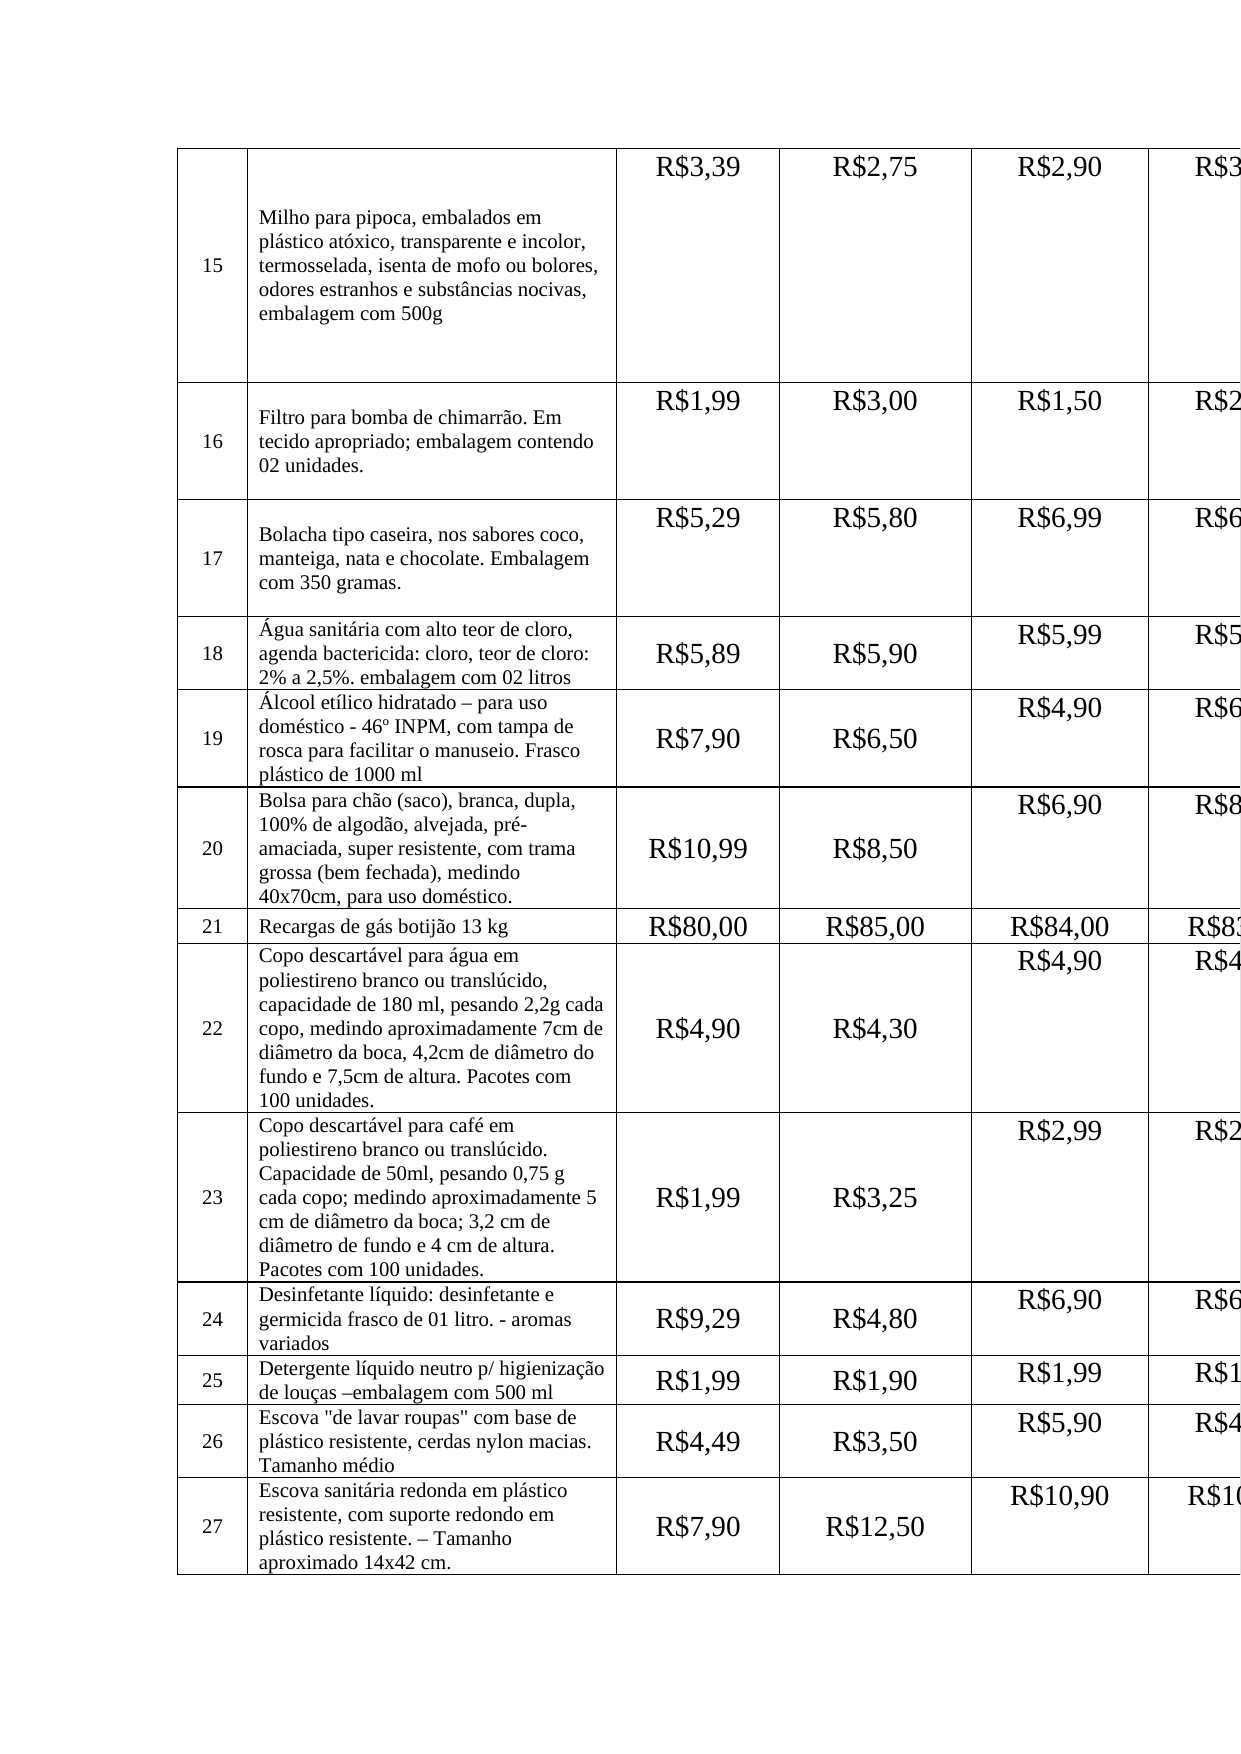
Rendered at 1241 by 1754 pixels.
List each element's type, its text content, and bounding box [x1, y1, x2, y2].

table_cell Água sanitária com alto teor de cloro, agenda bactericida: cloro, teor de cloro: 2% a 2,5%. embalagem com 02 litros [248, 617, 616, 689]
table_cell Recargas de gás botijão 13 kg [248, 909, 616, 942]
table_cell R$1,99 [617, 1113, 779, 1281]
table_cell R$4,90 [617, 944, 779, 1112]
table_cell R$4,63 [1149, 1405, 1240, 1477]
table_cell R$4,80 [780, 1283, 971, 1354]
table_cell R$5,99 [972, 617, 1148, 689]
table_cell 23 [178, 1113, 247, 1281]
table_cell R$80,00 [617, 909, 779, 942]
table_cell R$1,99 [617, 1356, 779, 1404]
table_cell Bolsa para chão (saco), branca, dupla, 100% de algodão, alvejada, pré-amaciada, super resistente, com trama grossa (bem fechada), medindo 40x70cm, para uso doméstico. [248, 788, 616, 908]
table_cell R$1,99 [617, 383, 779, 499]
table_cell R$12,50 [780, 1478, 971, 1574]
table_cell R$83,00 [1149, 909, 1240, 942]
table_cell Detergente líquido neutro p/ higienização de louças –embalagem com 500 ml [248, 1356, 616, 1404]
table_cell R$1,50 [972, 383, 1148, 499]
table_cell Filtro para bomba de chimarrão. Em tecido apropriado; embalagem contendo 02 unidades. [248, 383, 616, 499]
table_cell Copo descartável para água em poliestireno branco ou translúcido, capacidade de 180 ml, pesando 2,2g cada copo, medindo aproximadamente 7cm de diâmetro da boca, 4,2cm de diâmetro do fundo e 7,5cm de altura. Pacotes com 100 unidades. [248, 944, 616, 1112]
table_cell Milho para pipoca, embalados em plástico atóxico, transparente e incolor, termosselada, isenta de mofo ou bolores, odores estranhos e substâncias nocivas, embalagem com 500g [248, 149, 616, 382]
table_cell R$5,29 [617, 500, 779, 616]
table_cell R$3,00 [780, 383, 971, 499]
table_cell R$4,90 [972, 944, 1148, 1112]
table_cell R$10,90 [972, 1478, 1148, 1574]
table_cell 24 [178, 1283, 247, 1354]
table_cell R$3,39 [617, 149, 779, 382]
table_cell R$3,25 [780, 1113, 971, 1281]
table_cell 20 [178, 788, 247, 908]
table_cell R$1,90 [780, 1356, 971, 1404]
table_cell R$6,90 [972, 1283, 1148, 1354]
table_cell 26 [178, 1405, 247, 1477]
table_cell R$6,50 [780, 690, 971, 786]
table_cell R$1,99 [972, 1356, 1148, 1404]
table_cell R$2,99 [972, 1113, 1148, 1281]
table_cell R$7,90 [617, 1478, 779, 1574]
table_cell R$3,50 [780, 1405, 971, 1477]
table_cell R$2,16 [1149, 383, 1240, 499]
table_cell R$6,43 [1149, 690, 1240, 786]
table_cell R$5,80 [780, 500, 971, 616]
table_cell R$6,90 [972, 788, 1148, 908]
table_cell R$5,92 [1149, 617, 1240, 689]
table_cell R$2,74 [1149, 1113, 1240, 1281]
table_cell R$10,43 [1149, 1478, 1240, 1574]
table_cell R$7,90 [617, 690, 779, 786]
table_cell R$8,79 [1149, 788, 1240, 908]
table_cell 22 [178, 944, 247, 1112]
table_cell R$5,89 [617, 617, 779, 689]
table_cell R$6,99 [972, 500, 1148, 616]
table_cell 25 [178, 1356, 247, 1404]
table_cell Escova "de lavar roupas" com base de plástico resistente, cerdas nylon macias. Tamanho médio [248, 1405, 616, 1477]
table_cell R$9,29 [617, 1283, 779, 1354]
table_cell R$8,50 [780, 788, 971, 908]
table_cell R$85,00 [780, 909, 971, 942]
table_cell 17 [178, 500, 247, 616]
table_cell 19 [178, 690, 247, 786]
table_cell Escova sanitária redonda em plástico resistente, com suporte redondo em plástico resistente. – Tamanho aproximado 14x42 cm. [248, 1478, 616, 1574]
table_cell Bolacha tipo caseira, nos sabores coco, manteiga, nata e chocolate. Embalagem com 350 gramas. [248, 500, 616, 616]
table_cell R$3,01 [1149, 149, 1240, 382]
table_cell R$5,90 [972, 1405, 1148, 1477]
table_cell 15 [178, 149, 247, 382]
table_cell 18 [178, 617, 247, 689]
table_cell Álcool etílico hidratado – para uso doméstico - 46º INPM, com tampa de rosca para facilitar o manuseio. Frasco plástico de 1000 ml [248, 690, 616, 786]
table_cell R$4,49 [617, 1405, 779, 1477]
table_cell R$10,99 [617, 788, 779, 908]
table_cell R$2,75 [780, 149, 971, 382]
table_cell R$4,90 [972, 690, 1148, 786]
table_cell R$4,30 [780, 944, 971, 1112]
table_cell R$2,90 [972, 149, 1148, 382]
table_cell Copo descartável para café em poliestireno branco ou translúcido. Capacidade de 50ml, pesando 0,75 g cada copo; medindo aproximadamente 5 cm de diâmetro da boca; 3,2 cm de diâmetro de fundo e 4 cm de altura. Pacotes com 100 unidades. [248, 1113, 616, 1281]
table_cell R$6,99 [1149, 1283, 1240, 1354]
table_cell 27 [178, 1478, 247, 1574]
table_cell R$84,00 [972, 909, 1148, 942]
table_cell R$6,02 [1149, 500, 1240, 616]
table_cell R$4,70 [1149, 944, 1240, 1112]
table_cell 16 [178, 383, 247, 499]
table_cell Desinfetante líquido: desinfetante e germicida frasco de 01 litro. - aromas variados [248, 1283, 616, 1354]
table_cell R$1,96 [1149, 1356, 1240, 1404]
table_cell R$5,90 [780, 617, 971, 689]
table_cell 21 [178, 909, 247, 942]
